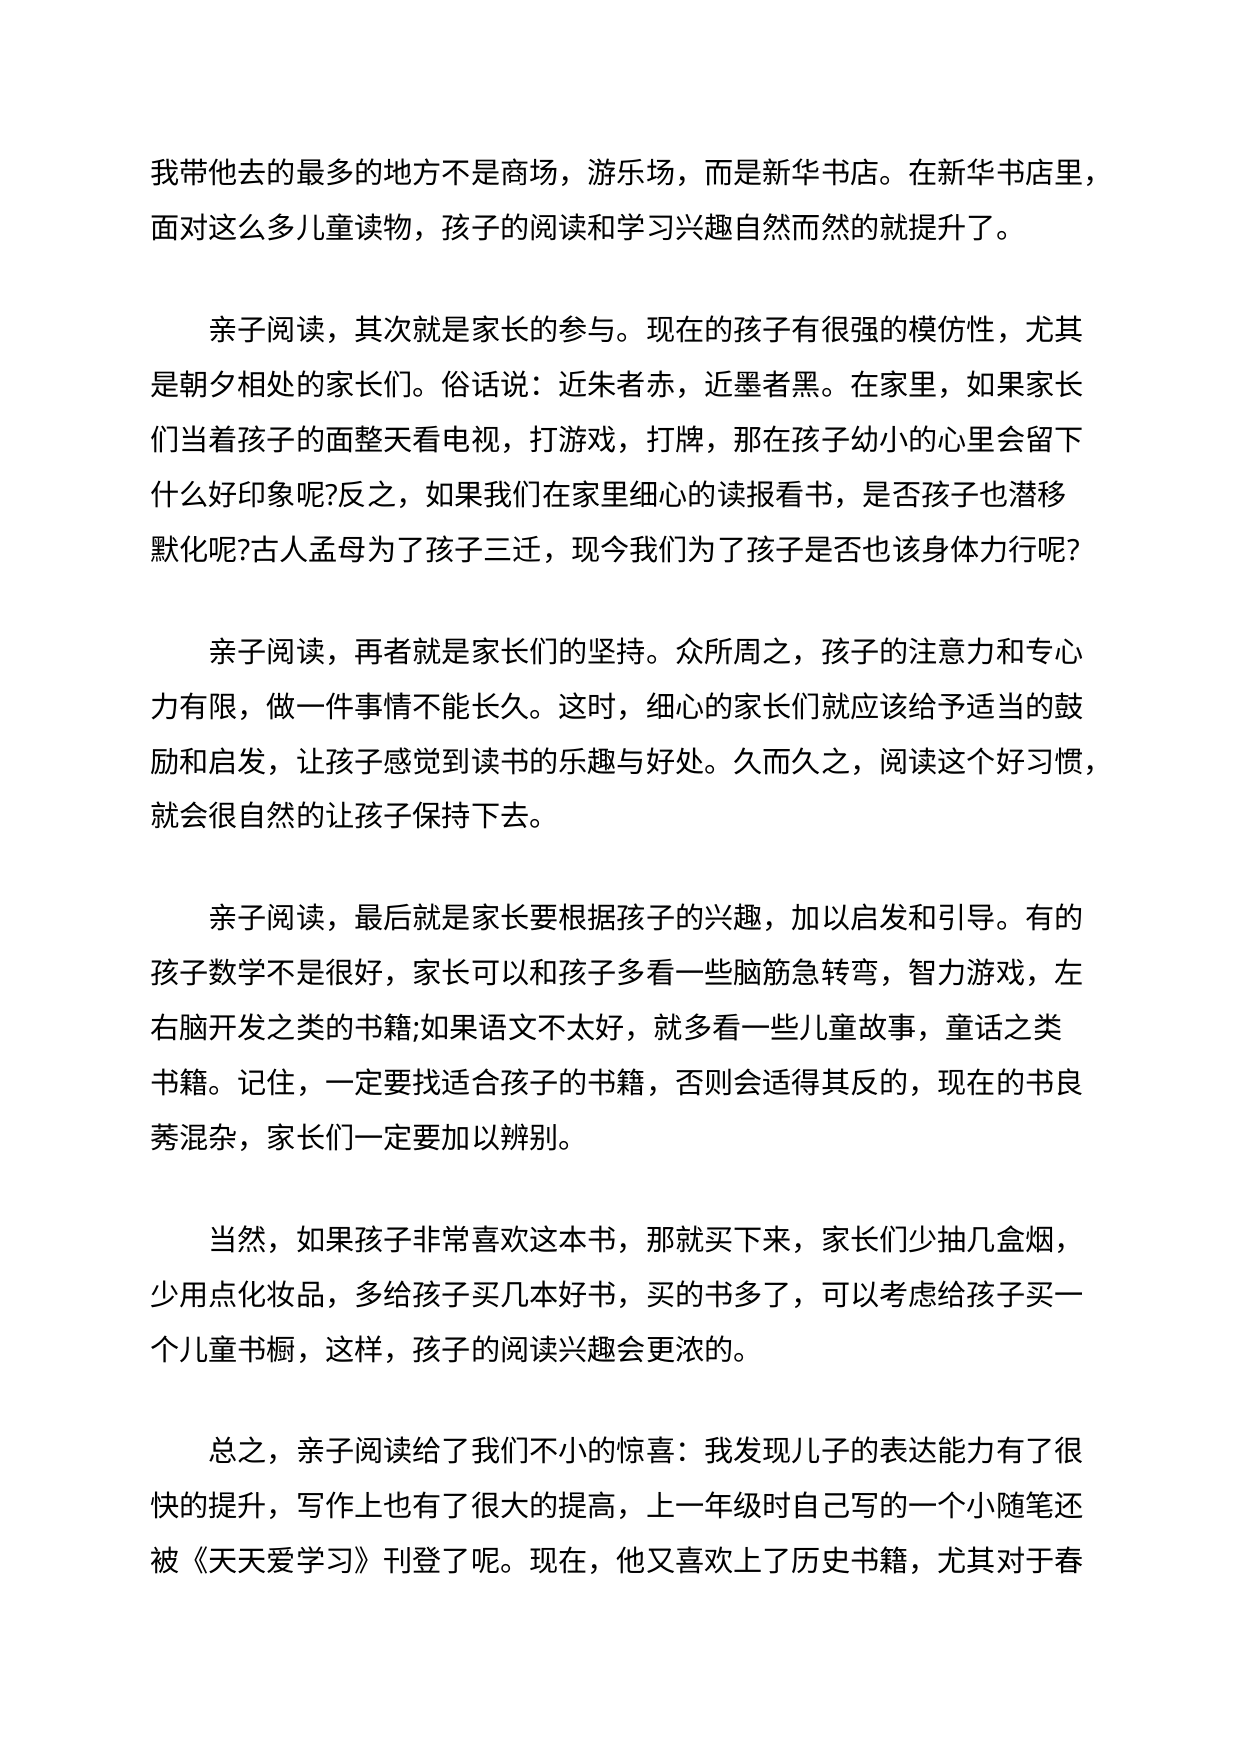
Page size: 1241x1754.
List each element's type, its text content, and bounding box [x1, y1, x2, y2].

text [150, 1428, 1090, 1580]
text 当然，如果孩子非常喜欢这本书，那就买下来，家长们少抽几盒烟，少用点化妆品，多给孩子买几本好书，买的书多了，可以考虑给孩子买一个儿童书橱，这样，孩子的阅读兴趣会更浓的。 [150, 1216, 1090, 1368]
text 亲子阅读，最后就是家长要根据孩子的兴趣，加以启发和引导。有的孩子数学不是很好，家长可以和孩子多看一些脑筋急转弯，智力游戏，左右脑开发之类的书籍;如果语文不太好，就多看一些儿童故事，童话之类书籍。记住，一定要找适合孩子的书籍，否则会适得其反的，现在的书良莠混杂，家长们一定要加以辨别。 [150, 895, 1090, 1157]
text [150, 150, 1090, 247]
text 亲子阅读，再者就是家长们的坚持。众所周之，孩子的注意力和专心力有限，做一件事情不能长久。这时，细心的家长们就应该给予适当的鼓励和启发，让孩子感觉到读书的乐趣与好处。久而久之，阅读这个好习惯，就会很自然的让孩子保持下去。 [150, 628, 1090, 835]
text 亲子阅读，其次就是家长的参与。现在的孩子有很强的模仿性，尤其是朝夕相处的家长们。俗话说：近朱者赤，近墨者黑。在家里，如果家长们当着孩子的面整天看电视，打游戏，打牌，那在孩子幼小的心里会留下什么好印象呢?反之，如果我们在家里细心的读报看书，是否孩子也潜移默化呢?古人孟母为了孩子三迁，现今我们为了孩子是否也该身体力行呢? [150, 307, 1090, 569]
